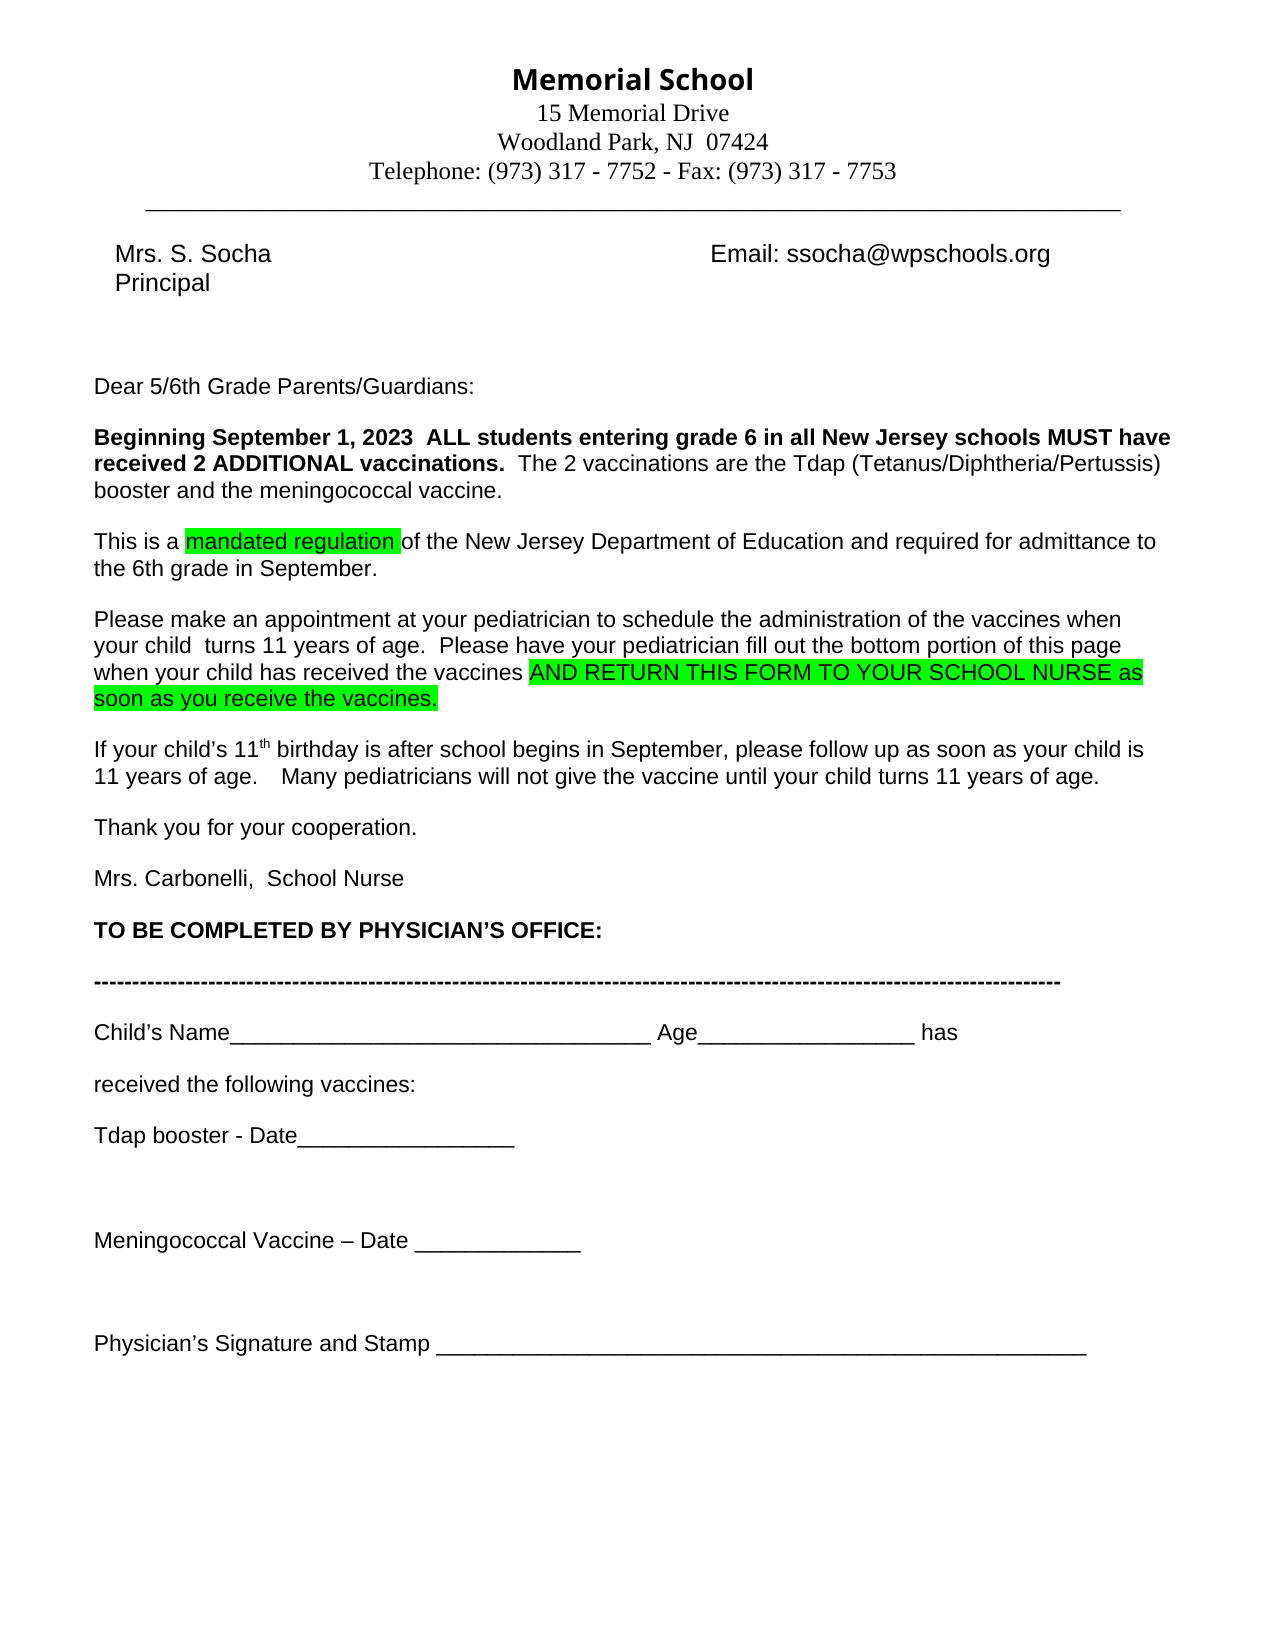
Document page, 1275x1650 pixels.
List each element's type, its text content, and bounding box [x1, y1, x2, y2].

text TO BE COMPLETED BY PHYSICIAN’S OFFICE: [94, 917, 1172, 943]
text Woodland Park, NJ 07424 [94, 127, 1172, 156]
text Principal [94, 268, 1172, 296]
text Physician’s Signature and Stamp ___________________________________________________ [94, 1330, 1172, 1356]
text Mrs. S. Socha Email: ssocha@wpschools.org [94, 239, 1172, 268]
text This is a mandated regulation of the New Jersey Department of Education and required for admittance to the 6th grade in September. [94, 528, 1172, 581]
text ------------------------------------------------------------------------------------------------------------------------------- [94, 968, 1172, 994]
text Meningococcal Vaccine – Date _____________ [94, 1227, 1172, 1253]
text Thank you for your cooperation. [94, 814, 1172, 840]
text Tdap booster - Date_________________ [94, 1122, 1172, 1148]
text Dear 5/6th Grade Parents/Guardians: [94, 373, 1172, 399]
text Beginning September 1, 2023 ALL students entering grade 6 in all New Jersey schools MUST have received 2 ADDITIONAL vaccinations. The 2 vaccinations are the Tdap (Tetanus/Diphtheria/Pertussis) booster and the meningococcal vaccine. [94, 424, 1172, 503]
text Child’s Name_________________________________ Age_________________ has [94, 1019, 1172, 1046]
text received the following vaccines: [94, 1071, 1172, 1097]
text Mrs. Carbonelli, School Nurse [94, 865, 1172, 892]
text 15 Memorial Drive [94, 98, 1172, 127]
text If your child’s 11th birthday is after school begins in September, please follow up as soon as your child is 11 years of age. Many pediatricians will not give the vaccine until your child turns 11 years of age. [94, 736, 1172, 789]
text ______________________________________________________________________________ [94, 185, 1172, 213]
text Memorial School [94, 59, 1172, 98]
text Telephone: (973) 317 - 7752 - Fax: (973) 317 - 7753 [94, 156, 1172, 185]
text Please make an appointment at your pediatrician to schedule the administration of the vaccines when your child turns 11 years of age. Please have your pediatrician fill out the bottom portion of this page when your child has received the vaccines AND RETURN THIS FORM TO YOUR SCHOOL NURSE as soon as you receive the vaccines. [94, 606, 1172, 711]
